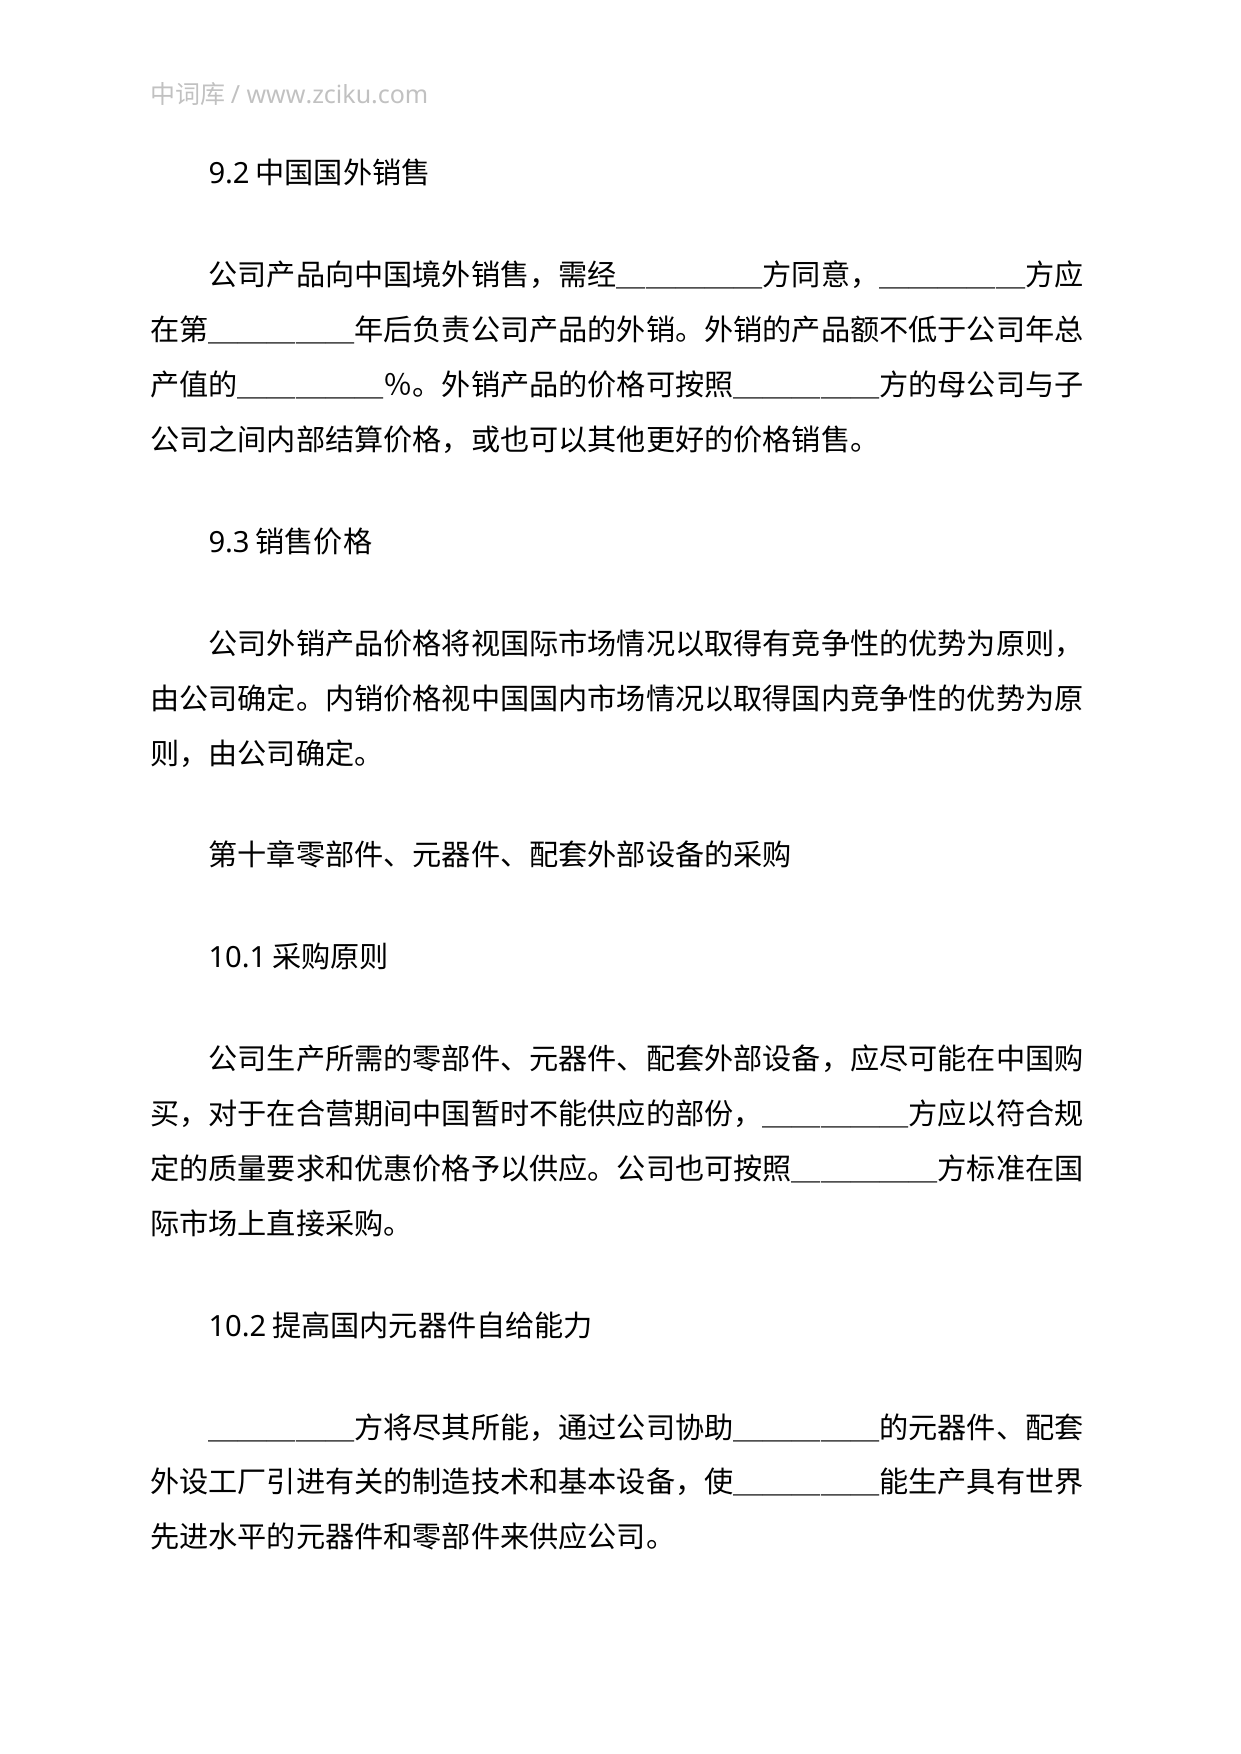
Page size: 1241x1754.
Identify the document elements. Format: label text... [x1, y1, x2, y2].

text 10.1采购原则 [150, 934, 1090, 976]
text 9.3销售价格 [150, 518, 1090, 561]
text 9.2中国国外销售 [150, 150, 1090, 192]
text 公司外销产品价格将视国际市场情况以取得有竞争性的优势为原则，由公司确定。内销价格视中国国内市场情况以取得国内竞争性的优势为原则，由公司确定。 [150, 620, 1090, 772]
text 公司生产所需的零部件、元器件、配套外部设备，应尽可能在中国购买，对于在合营期间中国暂时不能供应的部份，＿＿＿＿＿方应以符合规定的质量要求和优惠价格予以供应。公司也可按照＿＿＿＿＿方标准在国际市场上直接采购。 [150, 1036, 1090, 1243]
text ＿＿＿＿＿方将尽其所能，通过公司协助＿＿＿＿＿的元器件、配套外设工厂引进有关的制造技术和基本设备，使＿＿＿＿＿能生产具有世界先进水平的元器件和零部件来供应公司。 [150, 1404, 1090, 1556]
text 第十章零部件、元器件、配套外部设备的采购 [150, 832, 1090, 874]
text 公司产品向中国境外销售，需经＿＿＿＿＿方同意，＿＿＿＿＿方应在第＿＿＿＿＿年后负责公司产品的外销。外销的产品额不低于公司年总产值的＿＿＿＿＿％。外销产品的价格可按照＿＿＿＿＿方的母公司与子公司之间内部结算价格，或也可以其他更好的价格销售。 [150, 252, 1090, 459]
text 10.2提高国内元器件自给能力 [150, 1302, 1090, 1344]
